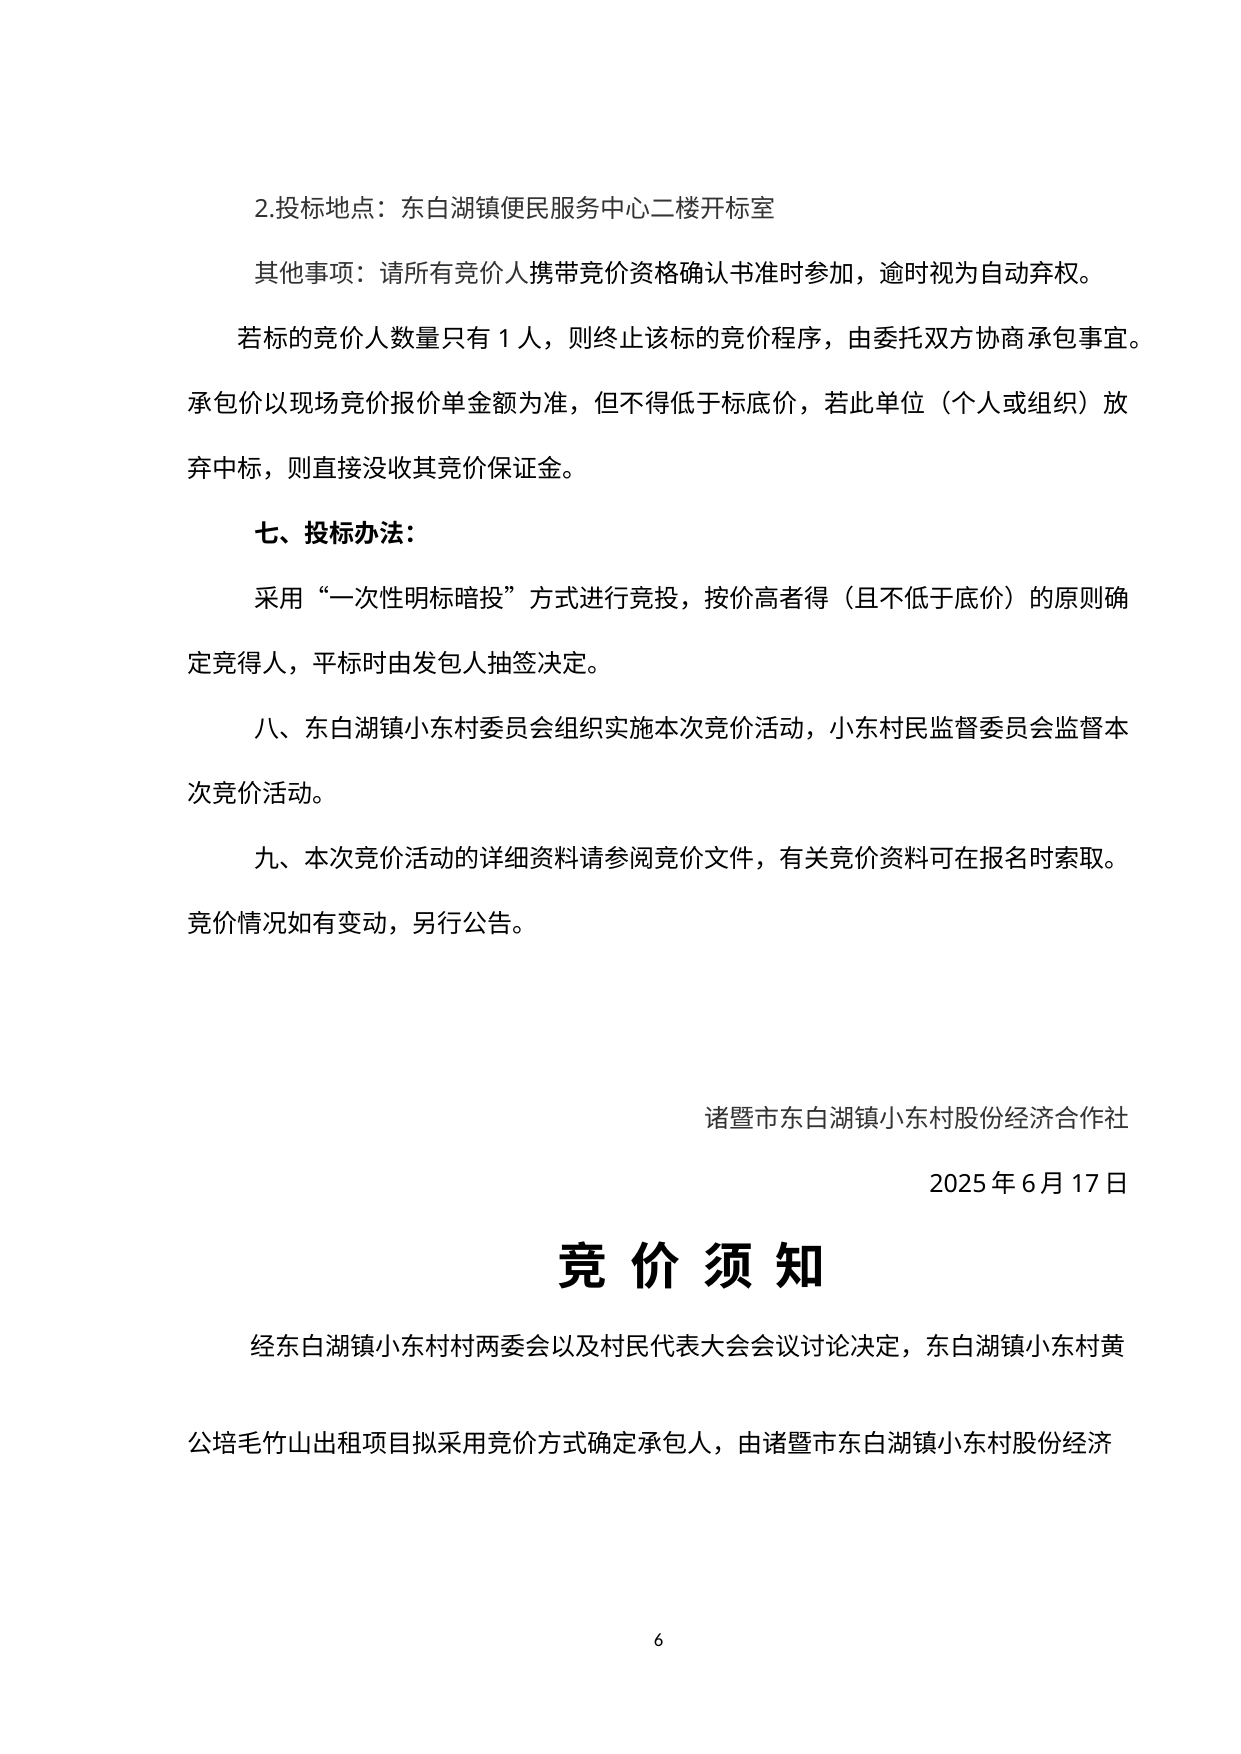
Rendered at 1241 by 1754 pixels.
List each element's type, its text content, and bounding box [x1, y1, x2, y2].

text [187, 1312, 1129, 1474]
text 九、本次竞价活动的详细资料请参阅竞价文件，有关竞价资料可在报名时索取。竞价情况如有变动，另行公告。 [187, 824, 1129, 954]
text 采用“一次性明标暗投”方式进行竞投，按价高者得（且不低于底价）的原则确定竞得人，平标时由发包人抽签决定。 [187, 564, 1129, 694]
text 2.投标地点：东白湖镇便民服务中心二楼开标室 [187, 174, 1129, 239]
text 八、东白湖镇小东村委员会组织实施本次竞价活动，小东村民监督委员会监督本次竞价活动。 [187, 694, 1129, 824]
text 其他事项：请所有竞价人携带竞价资格确认书准时参加，逾时视为自动弃权。 [187, 239, 1129, 304]
text 2025年6月17日 [187, 1149, 1129, 1214]
text 竞 价 须 知 [187, 1214, 1129, 1312]
text 若标的竞价人数量只有1人，则终止该标的竞价程序，由委托双方协商承包事宜。承包价以现场竞价报价单金额为准，但不得低于标底价，若此单位（个人或组织）放弃中标，则直接没收其竞价保证金。 [187, 304, 1129, 499]
text 七、投标办法： [187, 499, 1129, 564]
text 诸暨市东白湖镇小东村股份经济合作社 [187, 1084, 1129, 1149]
